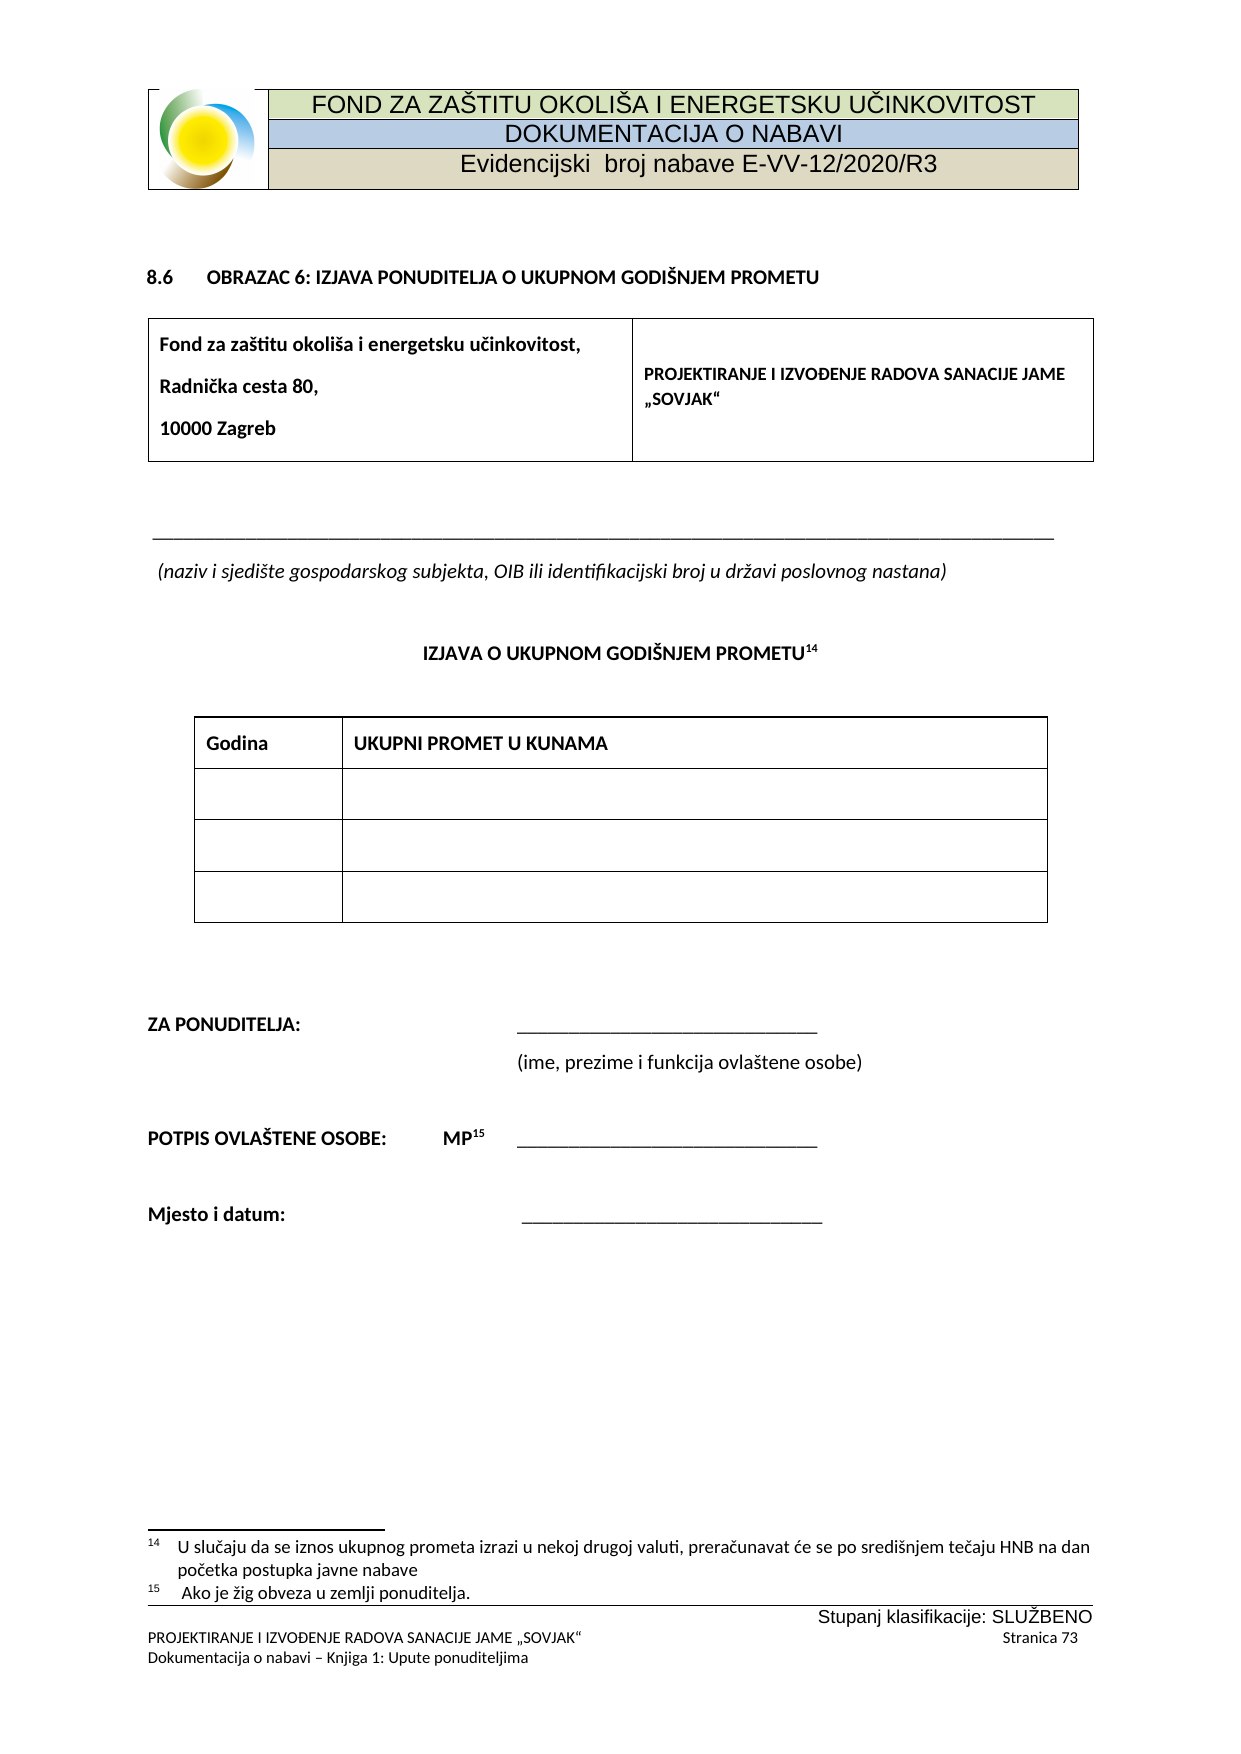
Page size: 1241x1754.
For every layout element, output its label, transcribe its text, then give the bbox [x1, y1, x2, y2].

table_cell [195, 872, 342, 922]
table_cell [343, 820, 1047, 871]
subtitle obrazac 6: izjava ponuditelja o ukupnom godišnjem prometu [146, 264, 1093, 289]
text IZJAVA O UKUPNOM GODIŠNJEM PROMETU [148, 641, 1093, 666]
table_cell [343, 872, 1047, 922]
table_header UKUPNI PROMET U KUNAMA [343, 718, 1047, 768]
table_header PROJEKTIRANJE I IZVOĐENJE RADOVA SANACIJE JAME „SOVJAK“ [633, 319, 1093, 461]
text (ime, prezime i funkcija ovlaštene osobe) [443, 1049, 1093, 1075]
picture [159, 89, 255, 189]
text POTPIS OVLAŠTENE OSOBE: MP _____________________________ [148, 1125, 1093, 1151]
table_cell [195, 820, 342, 871]
table_cell [195, 769, 342, 819]
table_header Fond za zaštitu okoliša i energetsku učinkovitost, Radnička cesta 80, 10000 Zagreb [149, 319, 632, 461]
text _______________________________________________________________________________________ [148, 517, 1093, 542]
table_header Godina [195, 718, 342, 768]
table_cell [343, 769, 1047, 819]
text (naziv i sjedište gospodarskog subjekta, OIB ili identifikacijski broj u državi poslovnog nastana) [148, 558, 1093, 584]
text ZA PONUDITELJA: _____________________________ [148, 1012, 1093, 1037]
text Mjesto i datum: _____________________________ [148, 1201, 1093, 1227]
